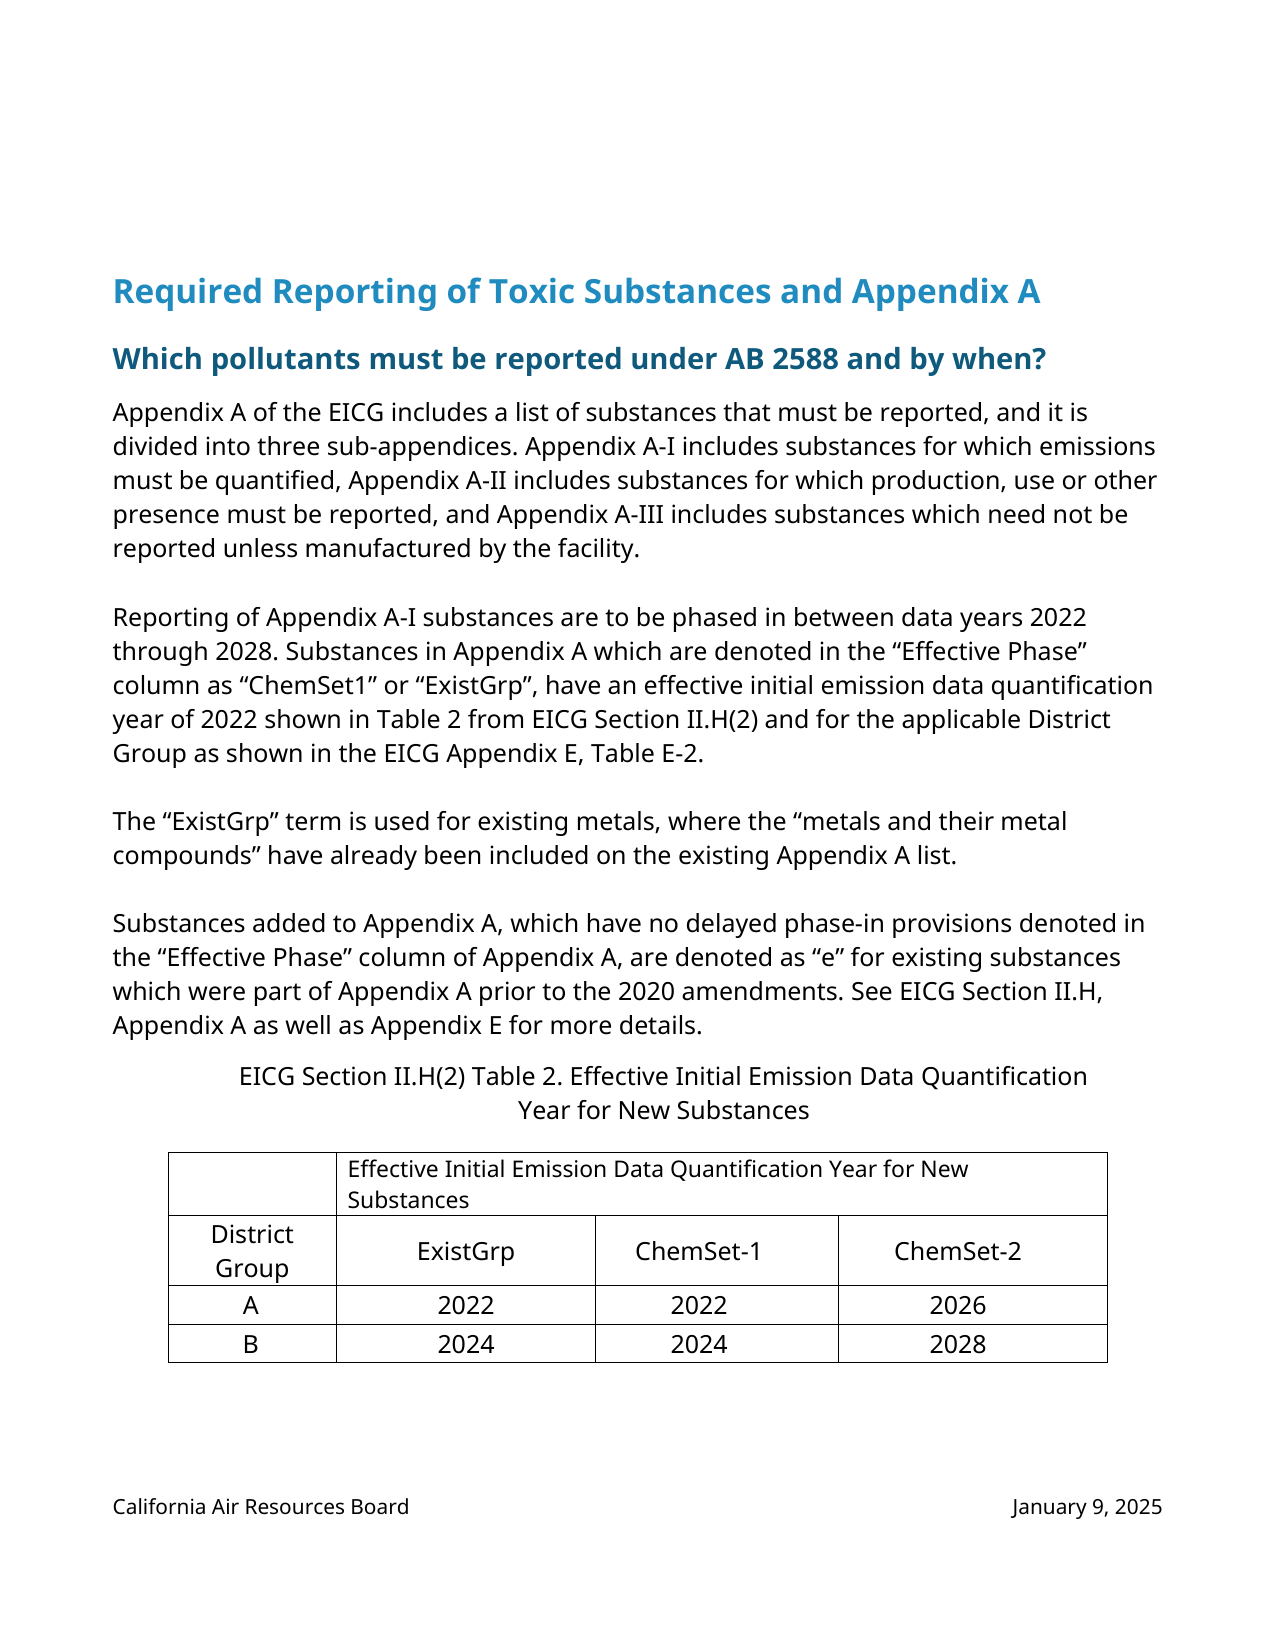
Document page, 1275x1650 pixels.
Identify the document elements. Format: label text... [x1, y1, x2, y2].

text Substances added to Appendix A, which have no delayed phase-in provisions denoted in the “Effective Phase” column of Appendix A, are denoted as “e” for existing substances which were part of Appendix A prior to the 2020 amendments. See EICG Section II.H, Appendix A as well as Appendix E for more details. [112, 906, 1162, 1042]
table_cell 2026 [839, 1286, 1107, 1324]
table_cell ChemSet-2 [839, 1216, 1107, 1284]
text EICG Section II.H(2) Table 2. Effective Initial Emission Data Quantification Year for New Substances [225, 1059, 1102, 1127]
text Reporting of Appendix A-I substances are to be phased in between data years 2022 through 2028. Substances in Appendix A which are denoted in the “Effective Phase” column as “ChemSet1” or “ExistGrp”, have an effective initial emission data quantification year of 2022 shown in Table 2 from EICG Section II.H(2) and for the applicable District Group as shown in the EICG Appendix E, Table E-2. [112, 599, 1162, 769]
text Appendix A of the EICG includes a list of substances that must be reported, and it is divided into three sub-appendices. Appendix A-I includes substances for which emissions must be quantified, Appendix A-II includes substances for which production, use or other presence must be reported, and Appendix A-III includes substances which need not be reported unless manufactured by the facility. [112, 395, 1162, 565]
table_cell ExistGrp [337, 1216, 595, 1284]
table_cell 2022 [337, 1286, 595, 1324]
table_cell 2024 [337, 1325, 595, 1362]
subtitle Which pollutants must be reported under AB 2588 and by when? [112, 338, 1162, 378]
table_cell 2024 [596, 1325, 838, 1362]
table_cell ChemSet-1 [596, 1216, 838, 1284]
table_header Effective Initial Emission Data Quantification Year for New Substances [337, 1153, 1107, 1215]
table_cell 2022 [596, 1286, 838, 1324]
table_cell A [169, 1286, 336, 1324]
text The “ExistGrp” term is used for existing metals, where the “metals and their metal compounds” have already been included on the existing Appendix A list. [112, 804, 1162, 872]
table_header [169, 1153, 336, 1215]
table_cell District Group [169, 1216, 336, 1284]
table_cell B [169, 1325, 336, 1362]
subtitle Required Reporting of Toxic Substances and Appendix A [112, 268, 1162, 313]
table_cell 2028 [839, 1325, 1107, 1362]
